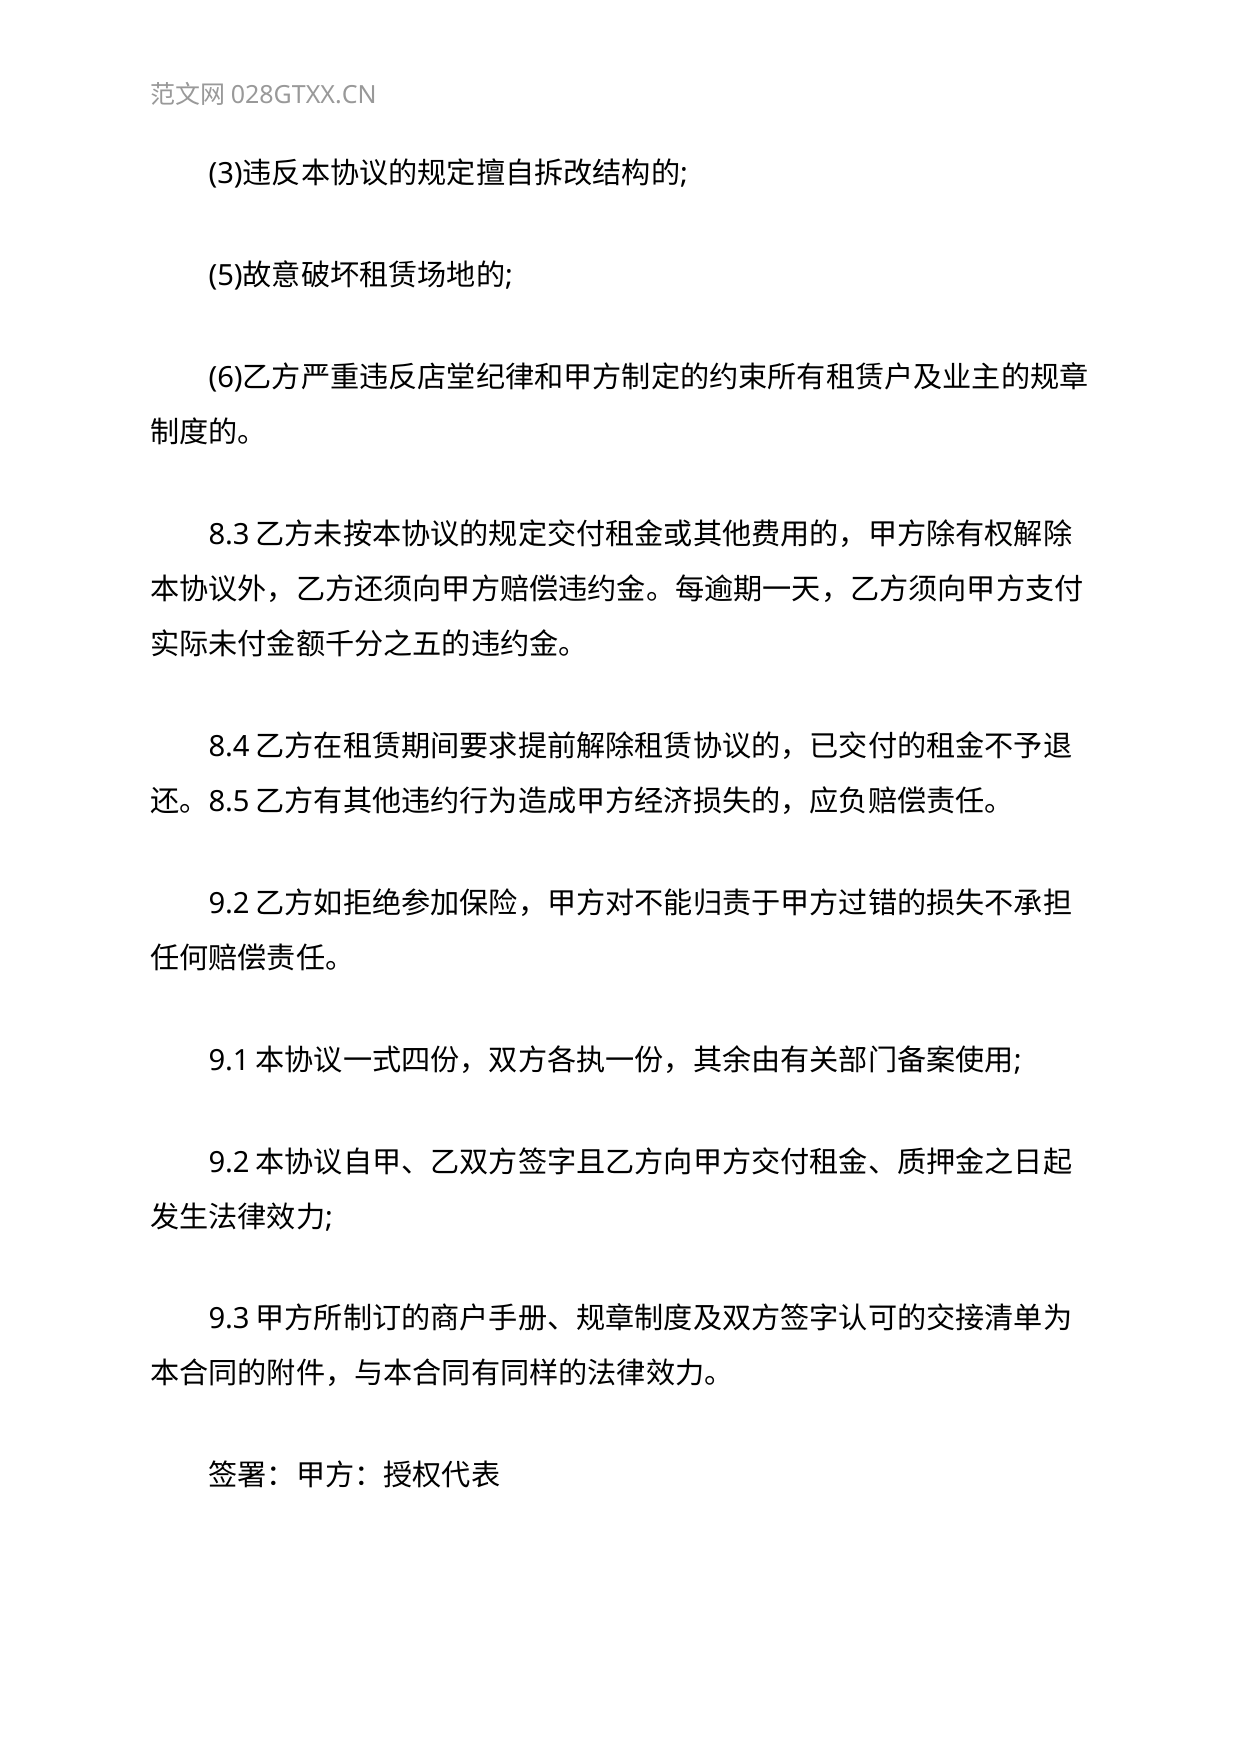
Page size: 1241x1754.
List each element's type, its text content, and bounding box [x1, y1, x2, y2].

text (5)故意破坏租赁场地的; [150, 252, 1090, 294]
text 8.4乙方在租赁期间要求提前解除租赁协议的，已交付的租金不予退还。8.5乙方有其他违约行为造成甲方经济损失的，应负赔偿责任。 [150, 722, 1090, 820]
text 9.1本协议一式四份，双方各执一份，其余由有关部门备案使用; [150, 1036, 1090, 1078]
text 8.3乙方未按本协议的规定交付租金或其他费用的，甲方除有权解除本协议外，乙方还须向甲方赔偿违约金。每逾期一天，乙方须向甲方支付实际未付金额千分之五的违约金。 [150, 511, 1090, 663]
text 9.2本协议自甲、乙双方签字且乙方向甲方交付租金、质押金之日起发生法律效力; [150, 1138, 1090, 1236]
text (6)乙方严重违反店堂纪律和甲方制定的约束所有租赁户及业主的规章制度的。 [150, 354, 1090, 451]
text (3)违反本协议的规定擅自拆改结构的; [150, 150, 1090, 192]
text 签署：甲方：授权代表 [150, 1452, 1090, 1494]
text 9.2乙方如拒绝参加保险，甲方对不能归责于甲方过错的损失不承担任何赔偿责任。 [150, 879, 1090, 977]
text 9.3甲方所制订的商户手册、规章制度及双方签字认可的交接清单为本合同的附件，与本合同有同样的法律效力。 [150, 1295, 1090, 1392]
